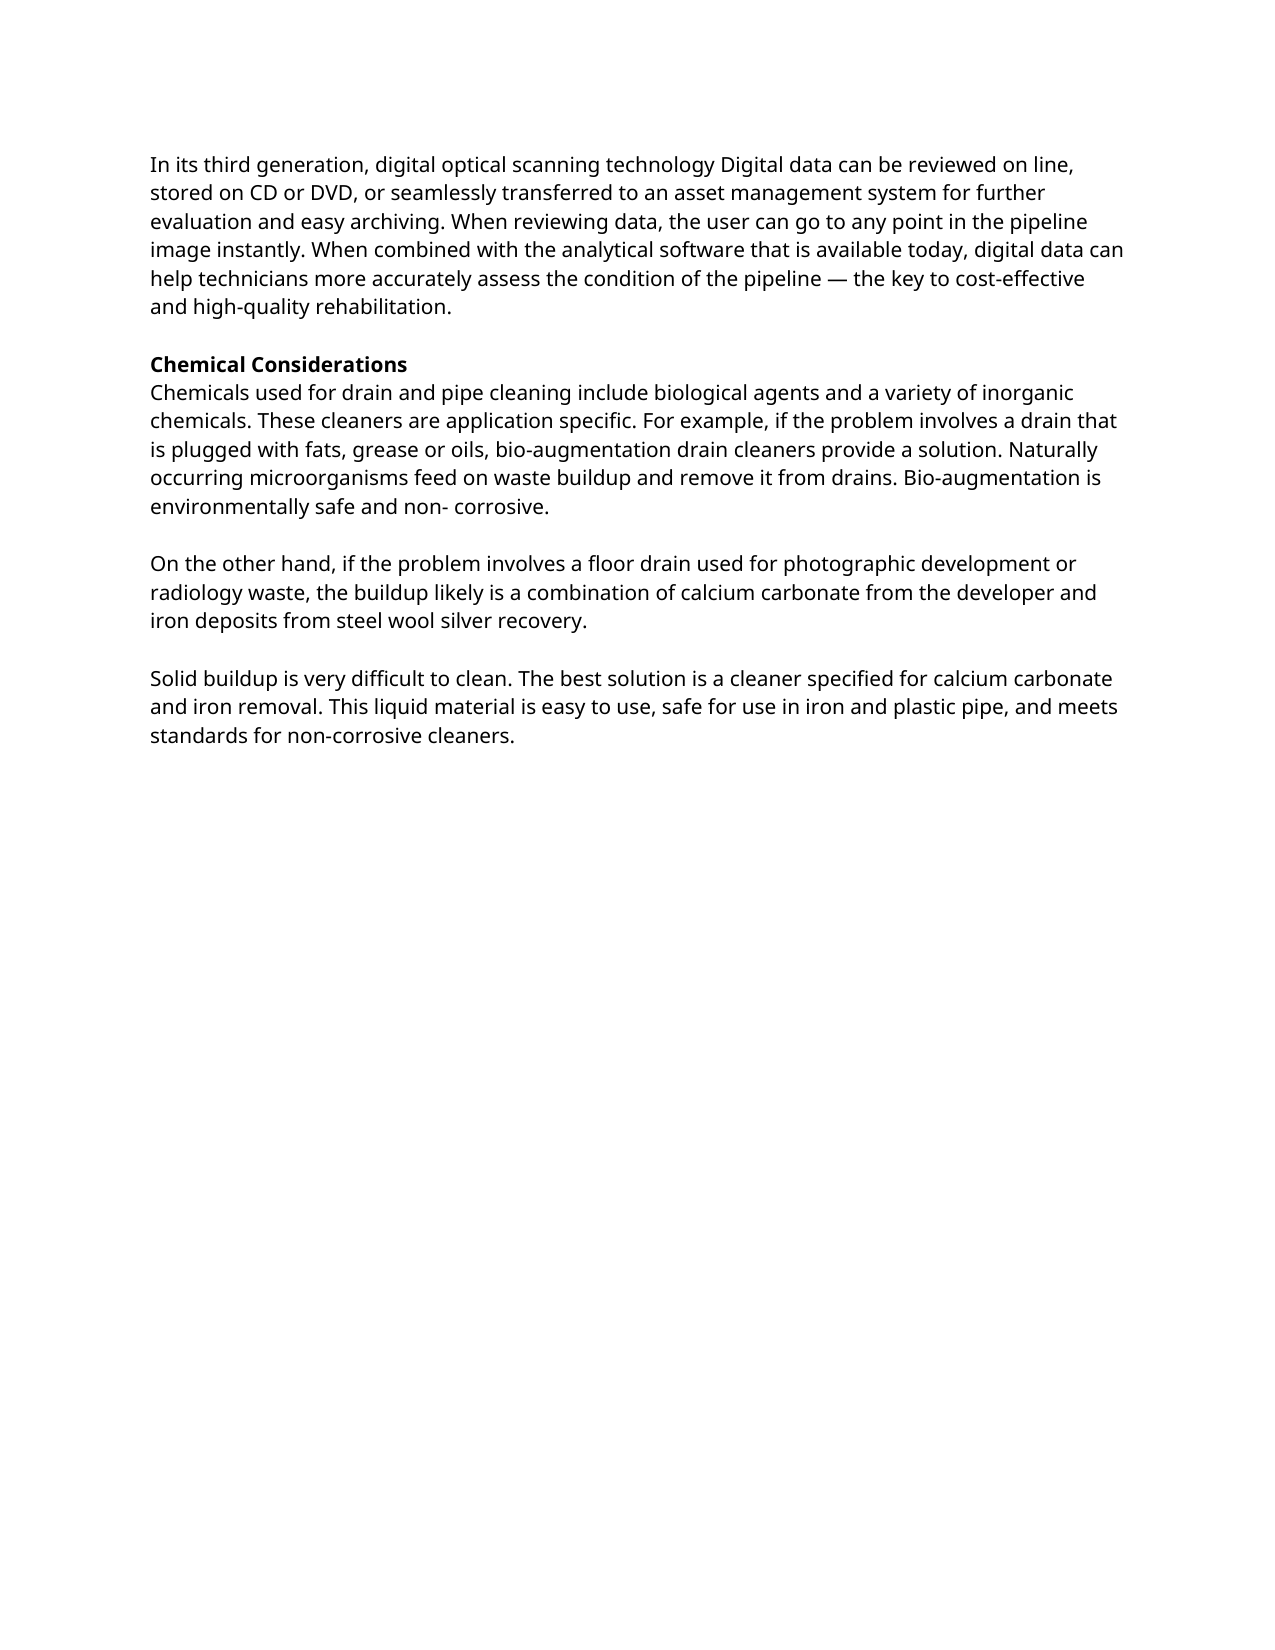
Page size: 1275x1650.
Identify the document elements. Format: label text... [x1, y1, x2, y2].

text Chemical Considerations Chemicals used for drain and pipe cleaning include biological agents and a variety of inorganic chemicals. These cleaners are application specific. For example, if the problem involves a drain that is plugged with fats, grease or oils, bio-augmentation drain cleaners provide a solution. Naturally occurring microorganisms feed on waste buildup and remove it from drains. Bio-augmentation is environmentally safe and non- corrosive. [150, 350, 1125, 520]
text In its third generation, digital optical scanning technology Digital data can be reviewed on line, stored on CD or DVD, or seamlessly transferred to an asset management system for further evaluation and easy archiving. When reviewing data, the user can go to any point in the pipeline image instantly. When combined with the analytical software that is available today, digital data can help technicians more accurately assess the condition of the pipeline — the key to cost-effective and high-quality rehabilitation. [150, 150, 1125, 321]
text On the other hand, if the problem involves a floor drain used for photographic development or radiology waste, the buildup likely is a combination of calcium carbonate from the developer and iron deposits from steel wool silver recovery. [150, 549, 1125, 635]
text Solid buildup is very difficult to clean. The best solution is a cleaner specified for calcium carbonate and iron removal. This liquid material is easy to use, safe for use in iron and plastic pipe, and meets standards for non-corrosive cleaners. [150, 664, 1125, 749]
